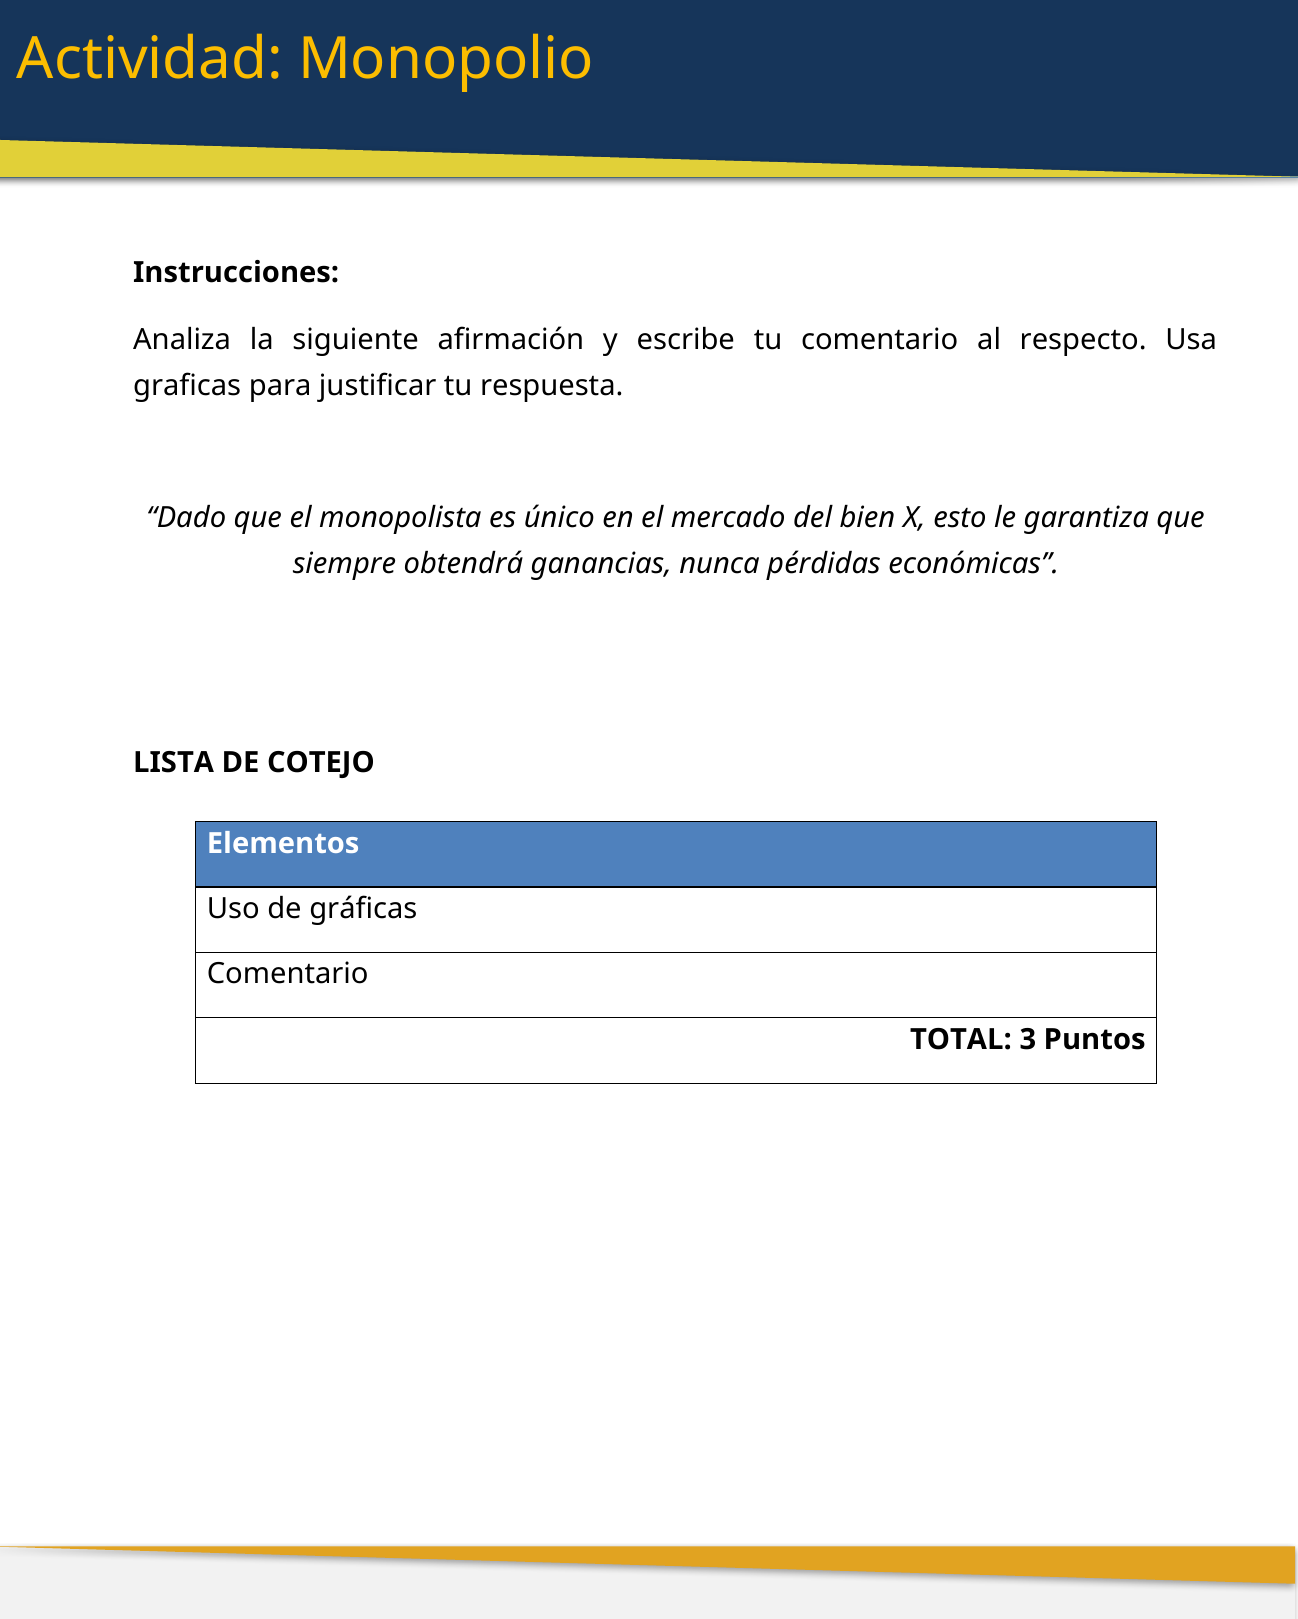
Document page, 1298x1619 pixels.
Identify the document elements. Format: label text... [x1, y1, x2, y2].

table_cell Comentario [196, 953, 1156, 1017]
table_header Elementos [196, 822, 1156, 886]
text “Dado que el monopolista es único en el mercado del bien X, esto le garantiza que siempre obtendrá ganancias, nunca pérdidas económicas”. [133, 497, 1219, 582]
text Instrucciones: [133, 252, 1219, 291]
table_cell TOTAL: 3 Puntos [196, 1018, 1156, 1083]
text Analiza la siguiente afirmación y escribe tu comentario al respecto. Usa graficas para justificar tu respuesta. [133, 318, 1219, 403]
text LISTA DE COTEJO [133, 742, 1219, 781]
table_cell Uso de gráficas [196, 888, 1156, 952]
